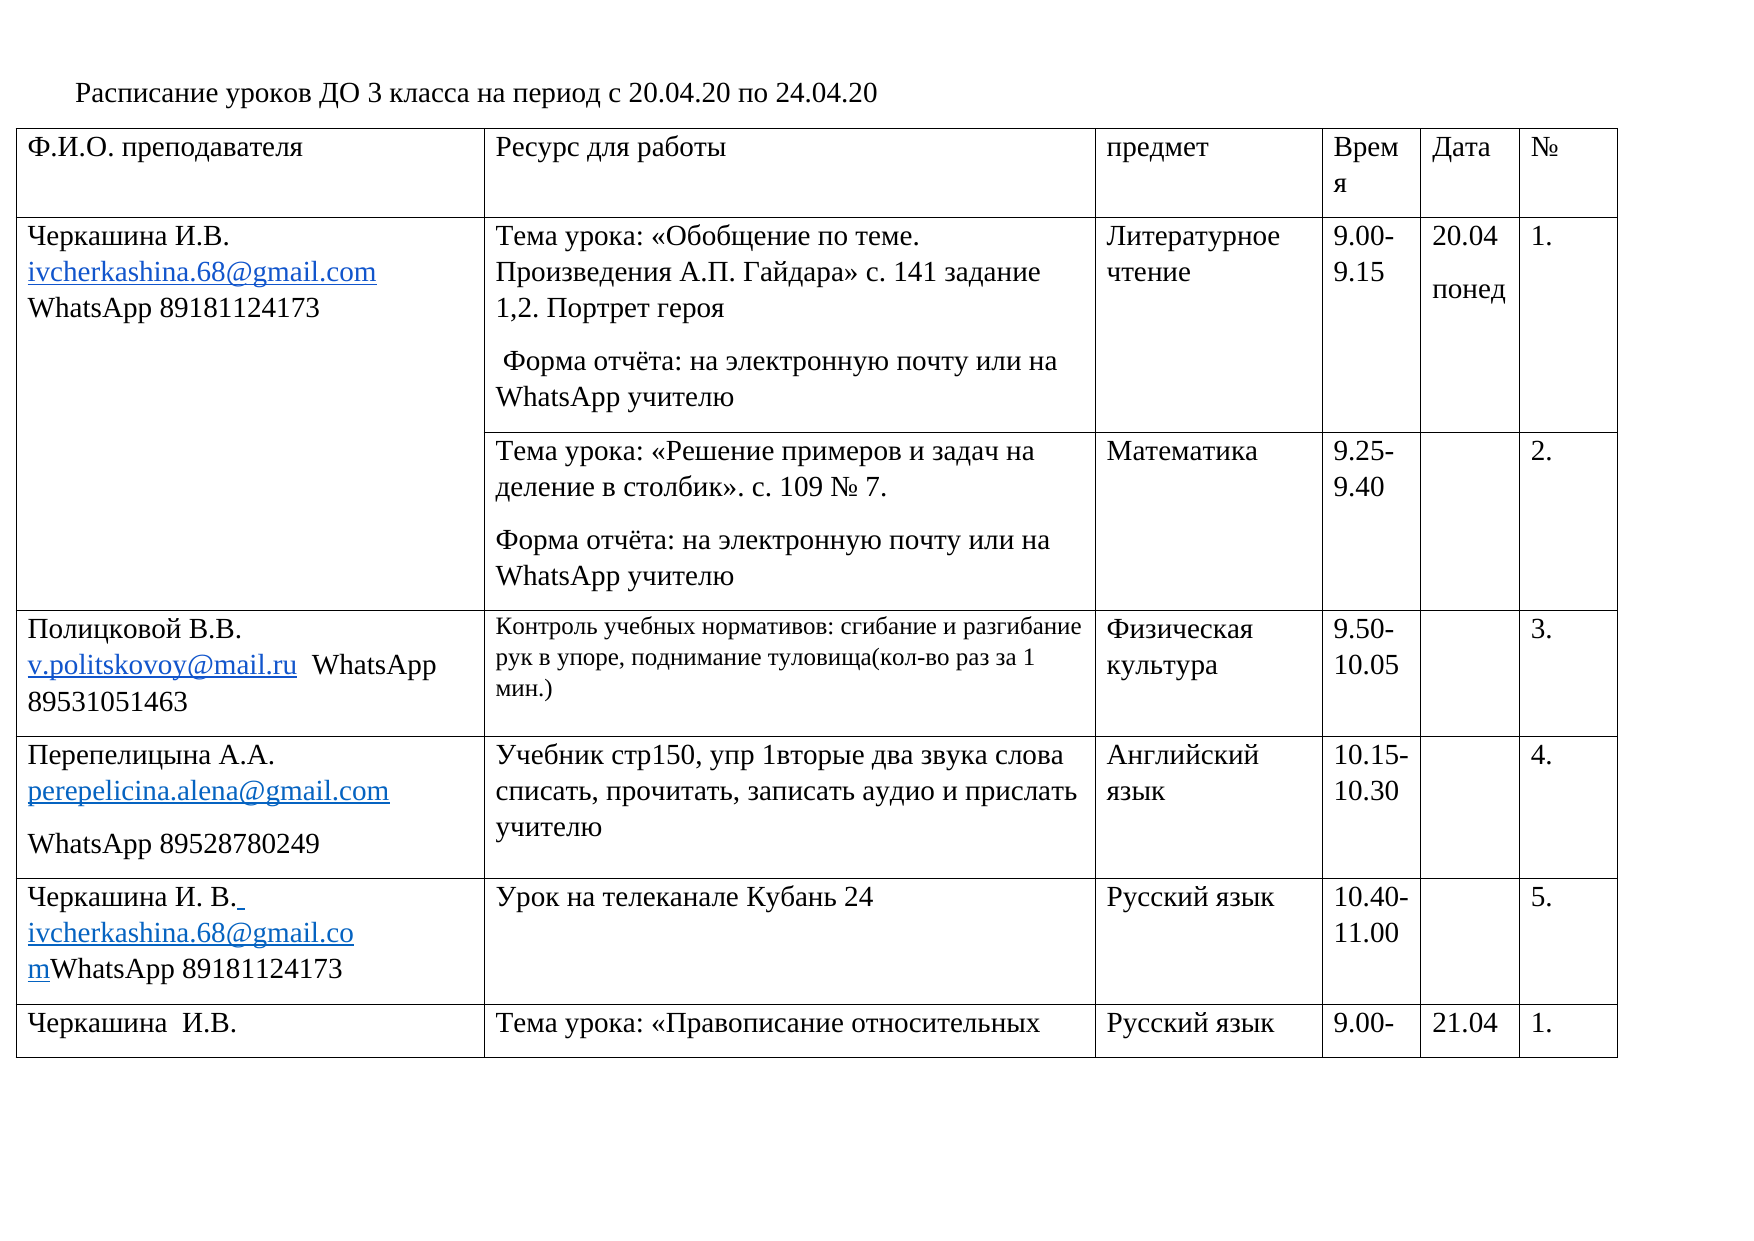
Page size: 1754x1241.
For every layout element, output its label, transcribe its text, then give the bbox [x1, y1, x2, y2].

table_cell 1. [1520, 1005, 1617, 1057]
table_header Ф.И.О. преподавателя [17, 129, 484, 217]
table_cell 9.00-9.15 [1323, 218, 1420, 432]
table_cell 20.04 понед [1421, 218, 1519, 432]
table_cell 5. [1520, 879, 1617, 1004]
table_cell 10.40-11.00 [1323, 879, 1420, 1004]
table_cell Русский язык [1096, 879, 1322, 1004]
table_cell Черкашина И. В. ivcherkashina.68@gmail.comWhatsApp 89181124173 [17, 879, 484, 1004]
table_cell Русский язык [1096, 1005, 1322, 1057]
table_cell Английский язык [1096, 737, 1322, 878]
table_cell [1421, 879, 1519, 1004]
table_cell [485, 1005, 1095, 1057]
table_cell Литературное чтение [1096, 218, 1322, 432]
table_cell [1421, 433, 1519, 610]
table_cell 10.15-10.30 [1323, 737, 1420, 878]
table_cell Перепелицына А.А. perepelicina.alena@gmail.com WhatsApp 89528780249 [17, 737, 484, 878]
table_header Время [1323, 129, 1420, 217]
table_cell Математика [1096, 433, 1322, 610]
table_cell Полицковой В.В. v.politskovoy@mail.ru WhatsApp 89531051463 [17, 611, 484, 736]
table_header № [1520, 129, 1617, 217]
table_cell 9.50-10.05 [1323, 611, 1420, 736]
table_cell 21.04 втор [1421, 1005, 1519, 1057]
table_cell 9.00-9.15 [1323, 1005, 1420, 1057]
table_cell Контроль учебных нормативов: сгибание и разгибание рук в упоре, поднимание туловища(кол-во раз за 1 мин.) [485, 611, 1095, 736]
table_cell Учебник стр150, упр 1вторые два звука слова списать, прочитать, записать аудио и прислать учителю [485, 737, 1095, 878]
table_header Дата [1421, 129, 1519, 217]
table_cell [17, 1005, 484, 1057]
text Расписание уроков ДО 3 класса на период с 20.04.20 по 24.04.20 [75, 75, 1679, 108]
table_cell [1421, 737, 1519, 878]
table_header Ресурс для работы [485, 129, 1095, 217]
table_cell Черкашина И.В. ivcherkashina.68@gmail.com WhatsApp 89181124173 [17, 218, 484, 610]
table_cell Урок на телеканале Кубань 24 [485, 879, 1095, 1004]
table_cell 9.25-9.40 [1323, 433, 1420, 610]
table_cell 1. [1520, 218, 1617, 432]
table_cell 3. [1520, 611, 1617, 736]
table_cell [1421, 611, 1519, 736]
table_cell 4. [1520, 737, 1617, 878]
table_cell Тема урока: «Решение примеров и задач на деление в столбик». с. 109 № 7. Форма отчёта: на электронную почту или на WhatsApp учителю [485, 433, 1095, 610]
table_header предмет [1096, 129, 1322, 217]
table_cell 2. [1520, 433, 1617, 610]
table_cell Тема урока: «Обобщение по теме. Произведения А.П. Гайдара» с. 141 задание 1,2. Портрет героя Форма отчёта: на электронную почту или на WhatsApp учителю [485, 218, 1095, 432]
table_cell Физическая культура [1096, 611, 1322, 736]
